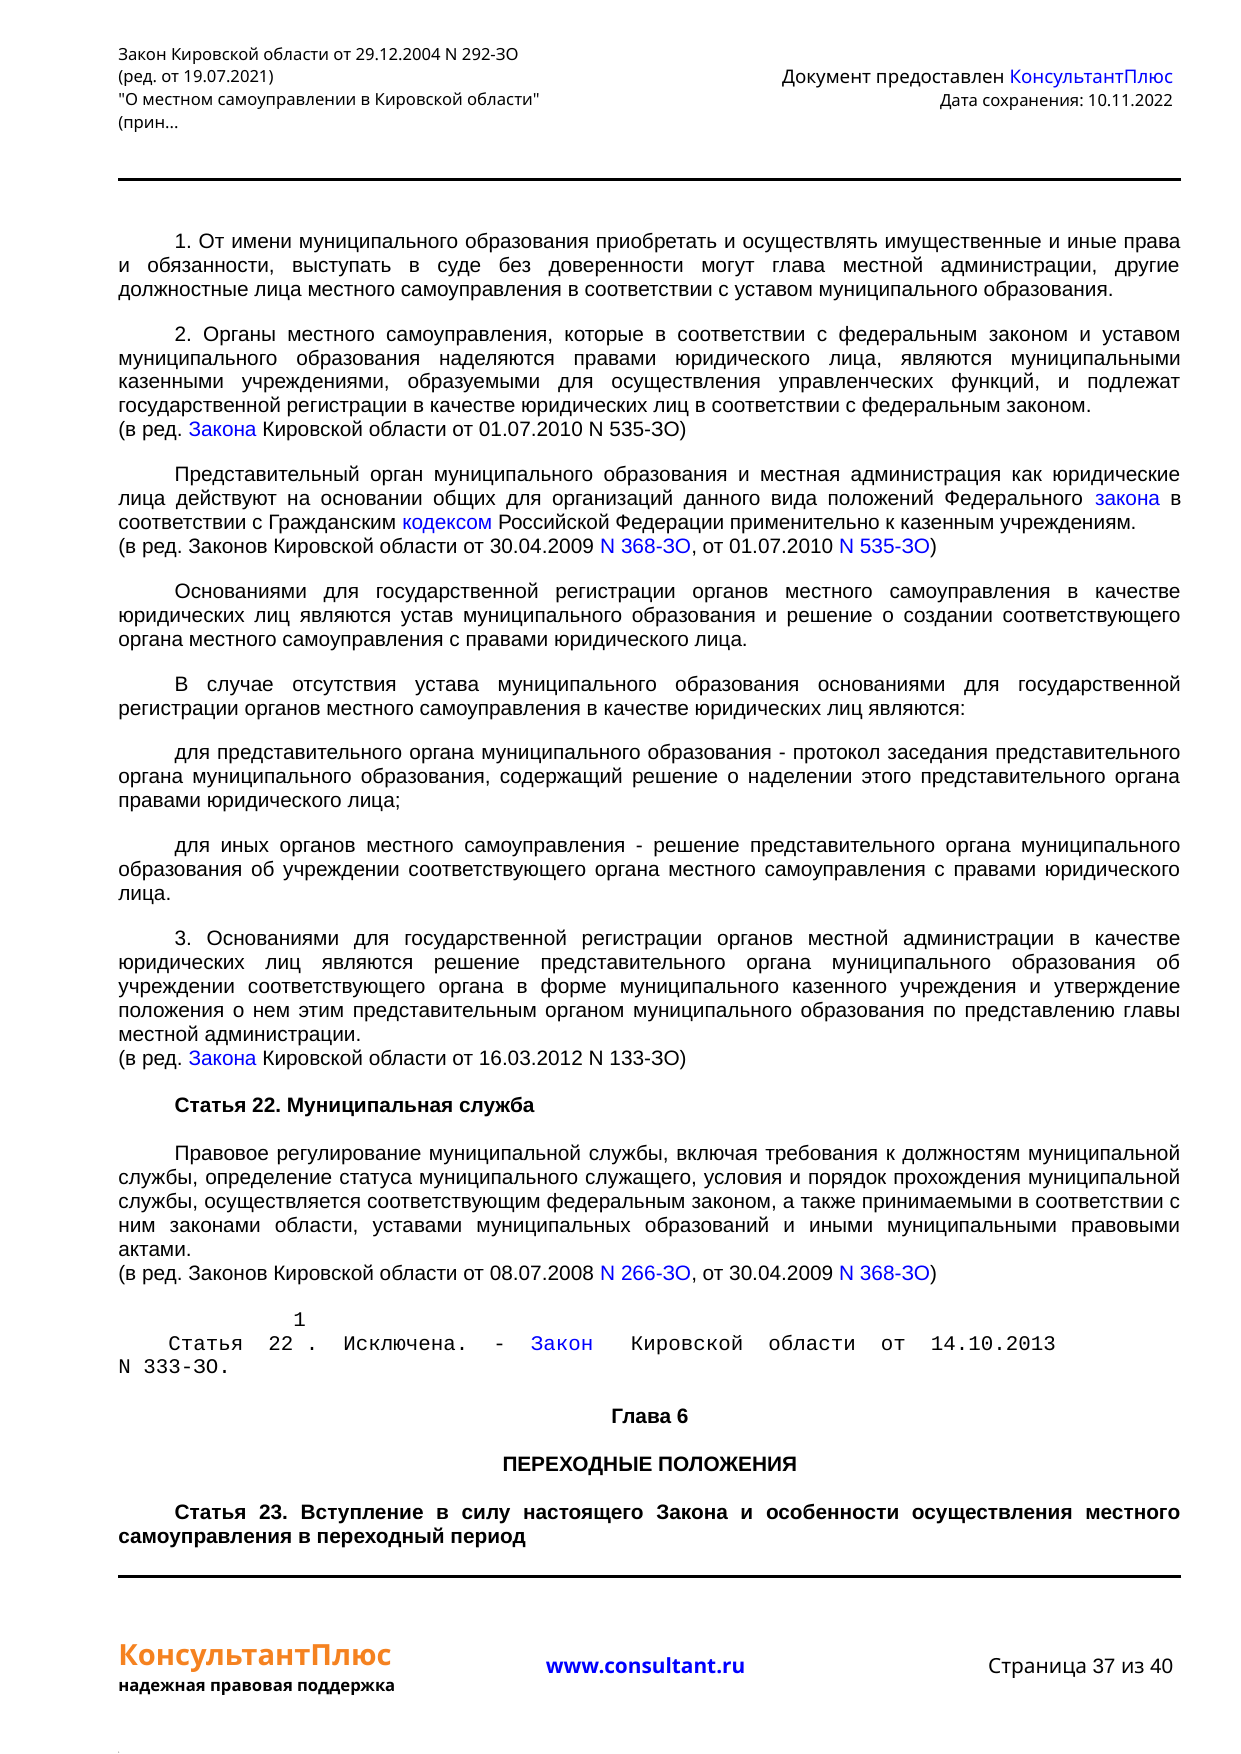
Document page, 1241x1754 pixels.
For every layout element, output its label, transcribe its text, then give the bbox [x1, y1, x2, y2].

text (в ред. Законов Кировской области от 08.07.2008 N 266-ЗО, от 30.04.2009 N 368-ЗО) [118, 1261, 1181, 1285]
title Глава 6 [118, 1404, 1181, 1428]
title Статья 23. Вступление в силу настоящего Закона и особенности осуществления местного самоуправления в переходный период [118, 1500, 1181, 1548]
text 2. Органы местного самоуправления, которые в соответствии с федеральным законом и уставом муниципального образования наделяются правами юридического лица, являются муниципальными казенными учреждениями, образуемыми для осуществления управленческих функций, и подлежат государственной регистрации в качестве юридических лиц в соответствии с федеральным законом. [118, 321, 1181, 417]
text Правовое регулирование муниципальной службы, включая требования к должностям муниципальной службы, определение статуса муниципального служащего, условия и порядок прохождения муниципальной службы, осуществляется соответствующим федеральным законом, а также принимаемыми в соответствии с ним законами области, уставами муниципальных образований и иными муниципальными правовыми актами. [118, 1141, 1181, 1261]
text 1 [118, 1309, 1181, 1333]
text Основаниями для государственной регистрации органов местного самоуправления в качестве юридических лиц являются устав муниципального образования и решение о создании соответствующего органа местного самоуправления с правами юридического лица. [118, 579, 1181, 651]
text Статья 22 . Исключена. - Закон Кировской области от 14.10.2013 [118, 1333, 1181, 1356]
text (в ред. Закона Кировской области от 16.03.2012 N 133-ЗО) [118, 1045, 1181, 1069]
text Представительный орган муниципального образования и местная администрация как юридические лица действуют на основании общих для организаций данного вида положений Федерального закона в соответствии с Гражданским кодексом Российской Федерации применительно к казенным учреждениям. [118, 462, 1181, 534]
title ПЕРЕХОДНЫЕ ПОЛОЖЕНИЯ [118, 1452, 1181, 1476]
text В случае отсутствия устава муниципального образования основаниями для государственной регистрации органов местного самоуправления в качестве юридических лиц являются: [118, 671, 1181, 719]
text (в ред. Закона Кировской области от 01.07.2010 N 535-ЗО) [118, 417, 1181, 441]
text N 333-ЗО. [118, 1356, 1181, 1380]
text для иных органов местного самоуправления - решение представительного органа муниципального образования об учреждении соответствующего органа местного самоуправления с правами юридического лица. [118, 833, 1181, 905]
text 3. Основаниями для государственной регистрации органов местной администрации в качестве юридических лиц являются решение представительного органа муниципального образования об учреждении соответствующего органа в форме муниципального казенного учреждения и утверждение положения о нем этим представительным органом муниципального образования по представлению главы местной администрации. [118, 926, 1181, 1045]
text 1. От имени муниципального образования приобретать и осуществлять имущественные и иные права и обязанности, выступать в суде без доверенности могут глава местной администрации, другие должностные лица местного самоуправления в соответствии с уставом муниципального образования. [118, 229, 1181, 301]
title Статья 22. Муниципальная служба [118, 1093, 1181, 1117]
text (в ред. Законов Кировской области от 30.04.2009 N 368-ЗО, от 01.07.2010 N 535-ЗО) [118, 534, 1181, 558]
text для представительного органа муниципального образования - протокол заседания представительного органа муниципального образования, содержащий решение о наделении этого представительного органа правами юридического лица; [118, 740, 1181, 812]
